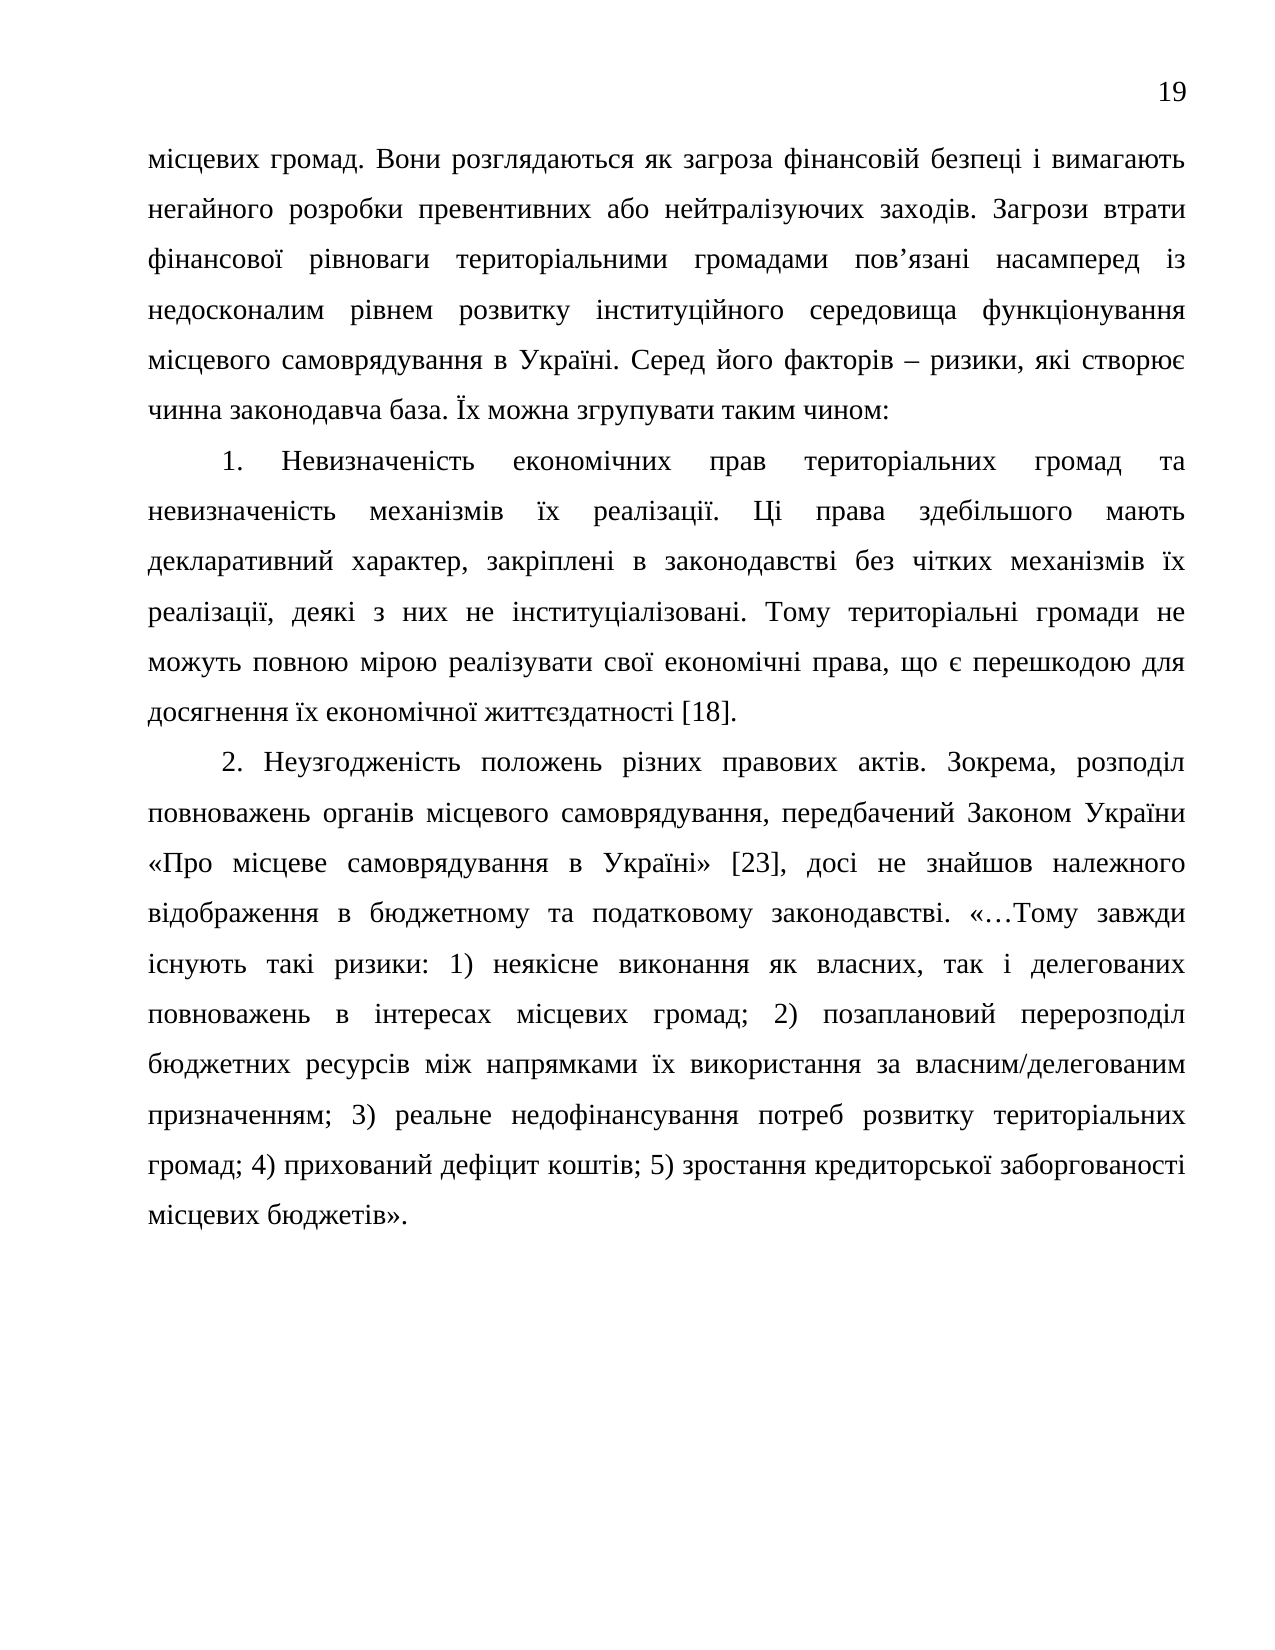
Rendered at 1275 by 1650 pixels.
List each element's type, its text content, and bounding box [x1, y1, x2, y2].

text 1. Невизначеність економічних прав територіальних громад та невизначеність механізмів їх реалізації. Ці права здебільшого мають декларативний характер, закріплені в законодавстві без чітких механізмів їх реалізації, деякі з них не інституціалізовані. Тому територіальні громади не можуть повною мірою реалізувати свої економічні права, що є перешкодою для досягнення їх економічної життєздатності [18]. [148, 443, 1186, 728]
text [148, 141, 1186, 426]
text 2. Неузгодженість положень різних правових актів. Зокрема, розподіл повноважень органів місцевого самоврядування, передбачений Законом України «Про місцеве самоврядування в Україні» [23], досі не знайшов належного відображення в бюджетному та податковому законодавстві. «…Тому завжди існують такі ризики: 1) неякісне виконання як власних, так і делегованих повноважень в інтересах місцевих громад; 2) позаплановий перерозподіл бюджетних ресурсів між напрямками їх використання за власним/делегованим призначенням; 3) реальне недофінансування потреб розвитку територіальних громад; 4) прихований дефіцит коштів; 5) зростання кредиторської заборгованості місцевих бюджетів». [148, 744, 1186, 1231]
